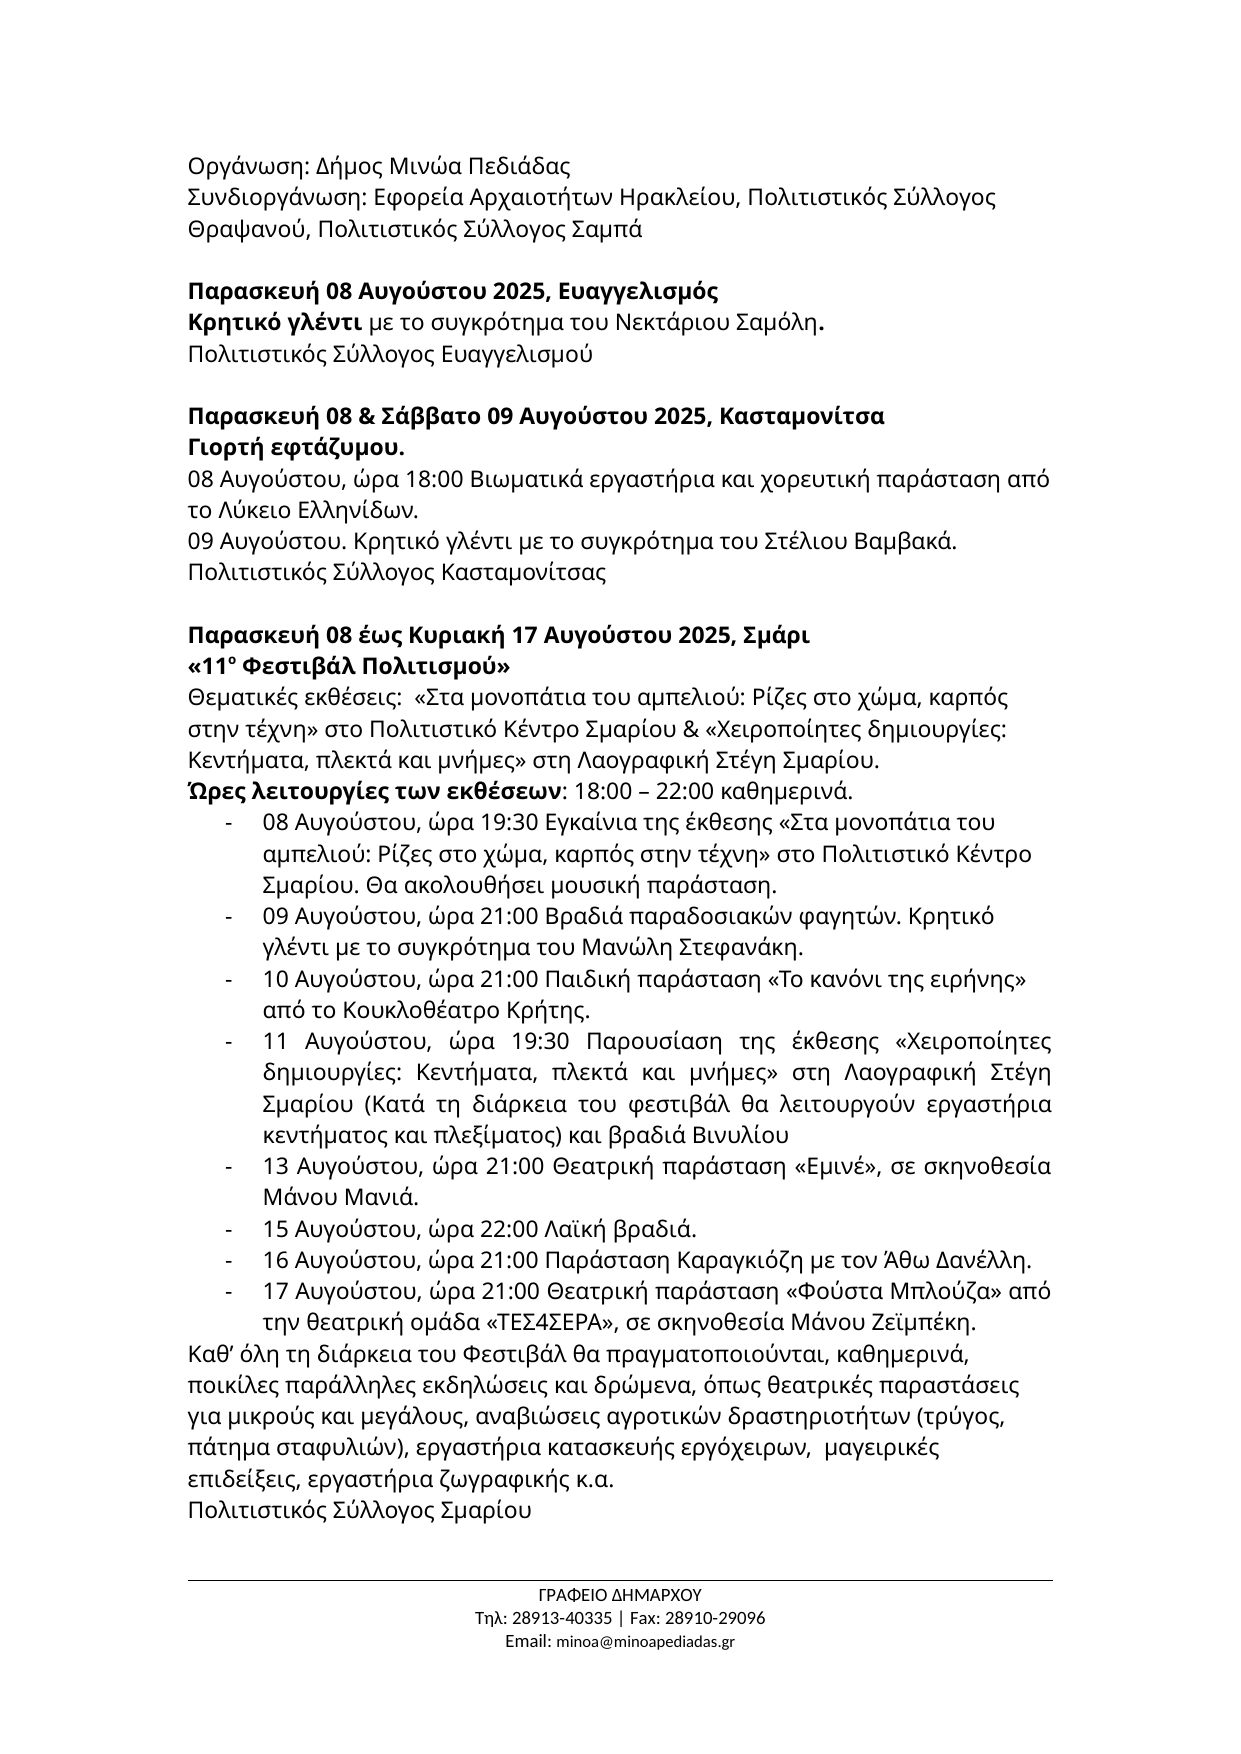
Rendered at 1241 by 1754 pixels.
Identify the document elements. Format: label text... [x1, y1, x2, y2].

text Καθ’ όλη τη διάρκεια του Φεστιβάλ θα πραγματοποιούνται, καθημερινά, ποικίλες παράλληλες εκδηλώσεις και δρώμενα, όπως θεατρικές παραστάσεις για μικρούς και μεγάλους, αναβιώσεις αγροτικών δραστηριοτήτων (τρύγος, πάτημα σταφυλιών), εργαστήρια κατασκευής εργόχειρων, μαγειρικές επιδείξεις, εργαστήρια ζωγραφικής κ.α. [187, 1337, 1053, 1494]
text Παρασκευή 08 έως Κυριακή 17 Αυγούστου 2025, Σμάρι [187, 619, 1053, 650]
text Πολιτιστικός Σύλλογος Σμαρίου [187, 1494, 1053, 1525]
text «11ο Φεστιβάλ Πολιτισμού» [187, 650, 1053, 681]
text Συνδιοργάνωση: Εφορεία Αρχαιοτήτων Ηρακλείου, Πολιτιστικός Σύλλογος Θραψανού, Πολιτιστικός Σύλλογος Σαμπά [187, 181, 1053, 244]
list 17 Αυγούστου, ώρα 21:00 Θεατρική παράσταση «Φούστα Μπλούζα» από την θεατρική ομάδα «ΤΕΣ4ΣΕΡΑ», σε σκηνοθεσία Μάνου Ζεϊμπέκη. [225, 1275, 1053, 1337]
text Θεματικές εκθέσεις: «Στα μονοπάτια του αμπελιού: Ρίζες στο χώμα, καρπός στην τέχνη» στο Πολιτιστικό Κέντρο Σμαρίου & «Χειροποίητες δημιουργίες: Κεντήματα, πλεκτά και μνήμες» στη Λαογραφική Στέγη Σμαρίου. [187, 681, 1053, 775]
list 15 Αυγούστου, ώρα 22:00 Λαϊκή βραδιά. [225, 1212, 1053, 1244]
text 09 Αυγούστου. Κρητικό γλέντι με το συγκρότημα του Στέλιου Βαμβακά. [187, 525, 1053, 556]
list 16 Αυγούστου, ώρα 21:00 Παράσταση Καραγκιόζη με τον Άθω Δανέλλη. [225, 1244, 1053, 1275]
text Πολιτιστικός Σύλλογος Ευαγγελισμού [187, 337, 1053, 369]
text Παρασκευή 08 Αυγούστου 2025, Ευαγγελισμός [187, 275, 1053, 306]
text Γιορτή εφτάζυμου. [187, 431, 1053, 462]
text Πολιτιστικός Σύλλογος Κασταμονίτσας [187, 556, 1053, 587]
list 10 Αυγούστου, ώρα 21:00 Παιδική παράσταση «Το κανόνι της ειρήνης» από το Κουκλοθέατρο Κρήτης. [225, 962, 1053, 1025]
text 08 Αυγούστου, ώρα 18:00 Βιωματικά εργαστήρια και χορευτική παράσταση από το Λύκειο Ελληνίδων. [187, 462, 1053, 525]
list 13 Αυγούστου, ώρα 21:00 Θεατρική παράσταση «Εμινέ», σε σκηνοθεσία Μάνου Μανιά. [225, 1150, 1053, 1212]
text Κρητικό γλέντι με το συγκρότημα του Νεκτάριου Σαμόλη. [187, 306, 1053, 337]
list 09 Αυγούστου, ώρα 21:00 Βραδιά παραδοσιακών φαγητών. Κρητικό γλέντι με το συγκρότημα του Μανώλη Στεφανάκη. [225, 900, 1053, 962]
text Ώρες λειτουργίες των εκθέσεων: 18:00 – 22:00 καθημερινά. [187, 775, 1053, 806]
text Οργάνωση: Δήμος Μινώα Πεδιάδας [187, 150, 1053, 181]
text Παρασκευή 08 & Σάββατο 09 Αυγούστου 2025, Κασταμονίτσα [187, 400, 1053, 431]
list 11 Αυγούστου, ώρα 19:30 Παρουσίαση της έκθεσης «Χειροποίητες δημιουργίες: Κεντήματα, πλεκτά και μνήμες» στη Λαογραφική Στέγη Σμαρίου (Κατά τη διάρκεια του φεστιβάλ θα λειτουργούν εργαστήρια κεντήματος και πλεξίματος) και βραδιά Βινυλίου [225, 1025, 1053, 1150]
list 08 Αυγούστου, ώρα 19:30 Εγκαίνια της έκθεσης «Στα μονοπάτια του αμπελιού: Ρίζες στο χώμα, καρπός στην τέχνη» στο Πολιτιστικό Κέντρο Σμαρίου. Θα ακολουθήσει μουσική παράσταση. [225, 806, 1053, 900]
